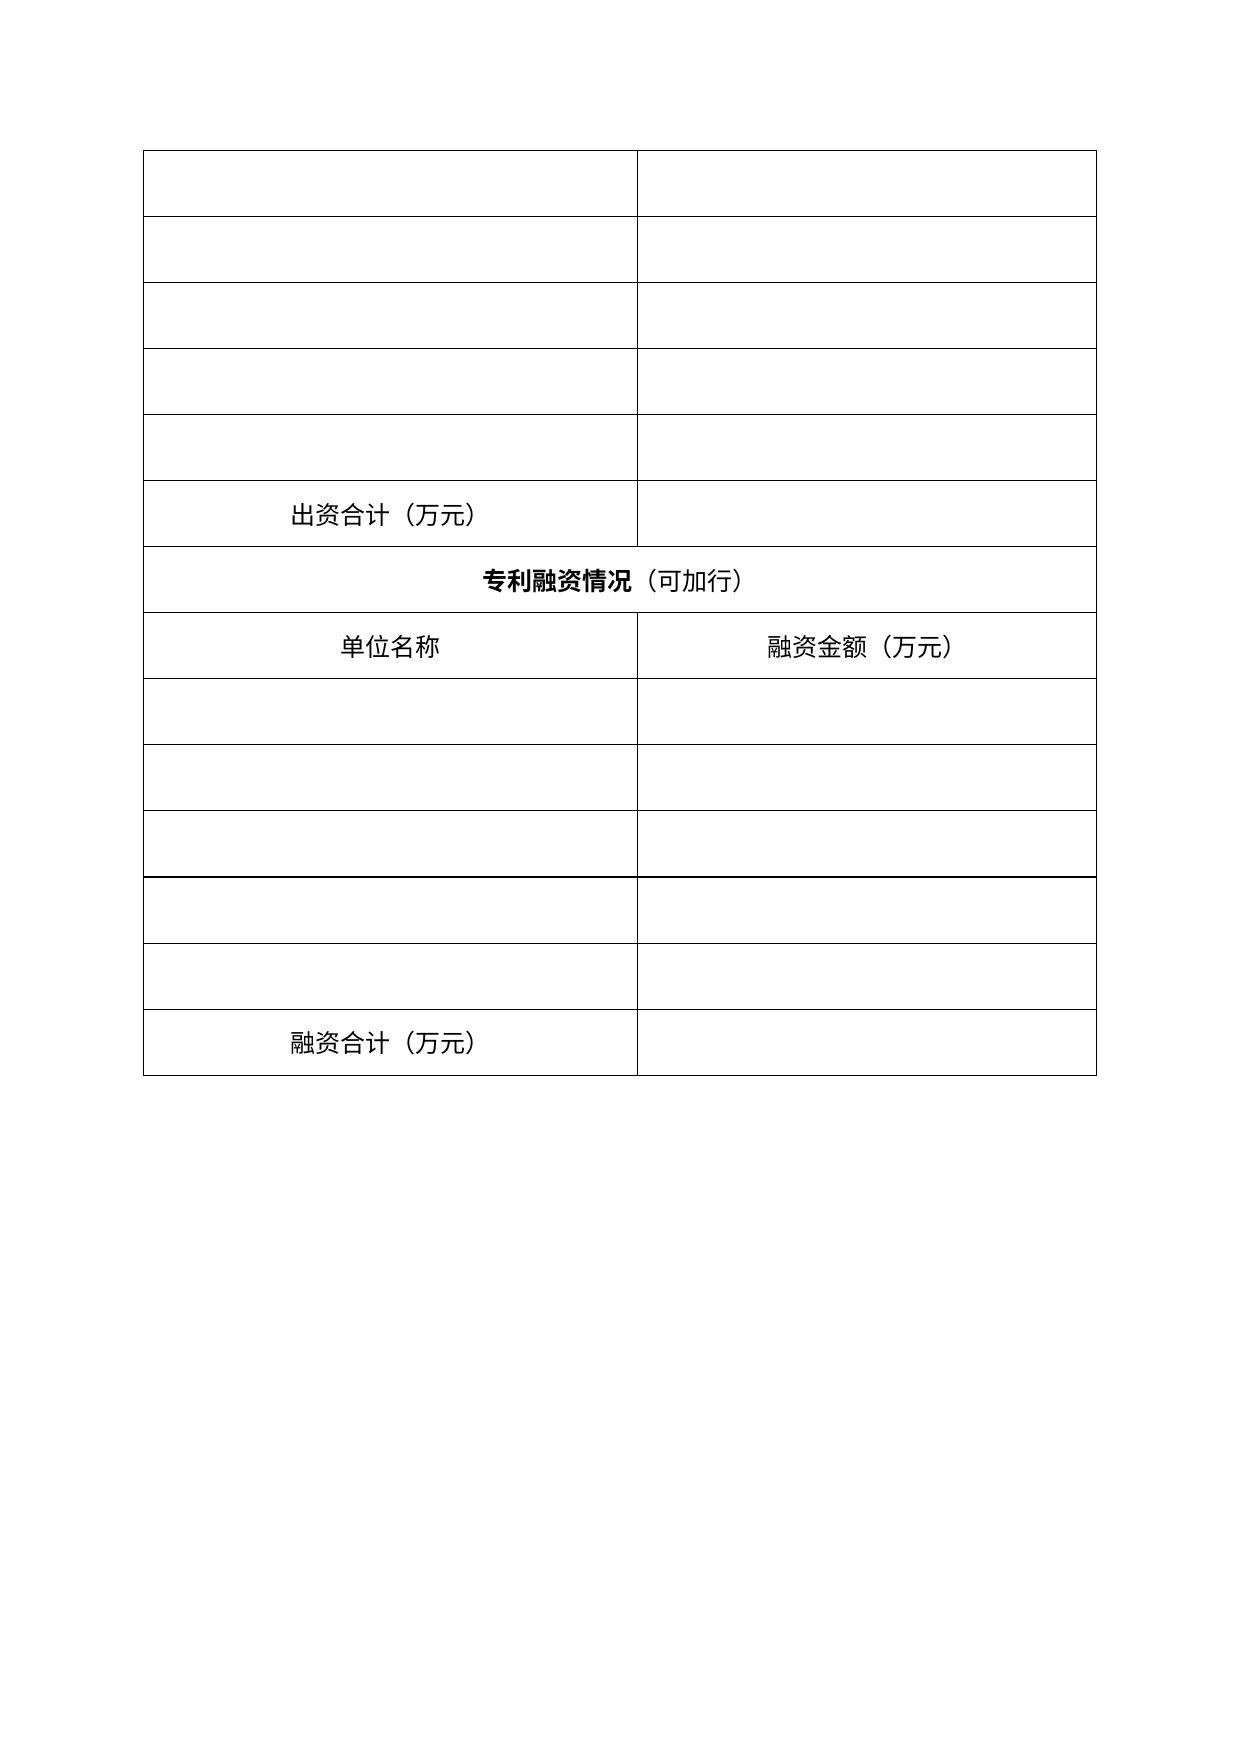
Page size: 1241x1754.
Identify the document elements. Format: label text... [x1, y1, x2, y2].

table_cell [144, 811, 637, 876]
table_cell [144, 944, 637, 1008]
table_cell [144, 349, 637, 414]
table_cell [638, 217, 1096, 282]
table_cell [638, 745, 1096, 810]
table_cell 单位名称 [144, 613, 637, 678]
table_cell [638, 1010, 1096, 1074]
table_cell 融资金额（万元） [638, 613, 1096, 678]
table_cell [638, 151, 1096, 216]
table_cell [144, 745, 637, 810]
table_cell 融资合计（万元） [144, 1010, 637, 1074]
table_cell [144, 151, 637, 216]
table_cell 专利融资情况（可加行） [144, 547, 1096, 612]
table_cell [638, 415, 1096, 480]
table_cell [638, 944, 1096, 1008]
table_cell [144, 679, 637, 744]
table_cell [144, 878, 637, 942]
table_cell [638, 679, 1096, 744]
table_cell [638, 283, 1096, 348]
table_cell [638, 811, 1096, 876]
table_cell [144, 217, 637, 282]
table_cell 出资合计（万元） [144, 481, 637, 546]
table_cell [638, 349, 1096, 414]
table_cell [144, 415, 637, 480]
table_cell [638, 481, 1096, 546]
table_cell [638, 878, 1096, 942]
table_cell [144, 283, 637, 348]
